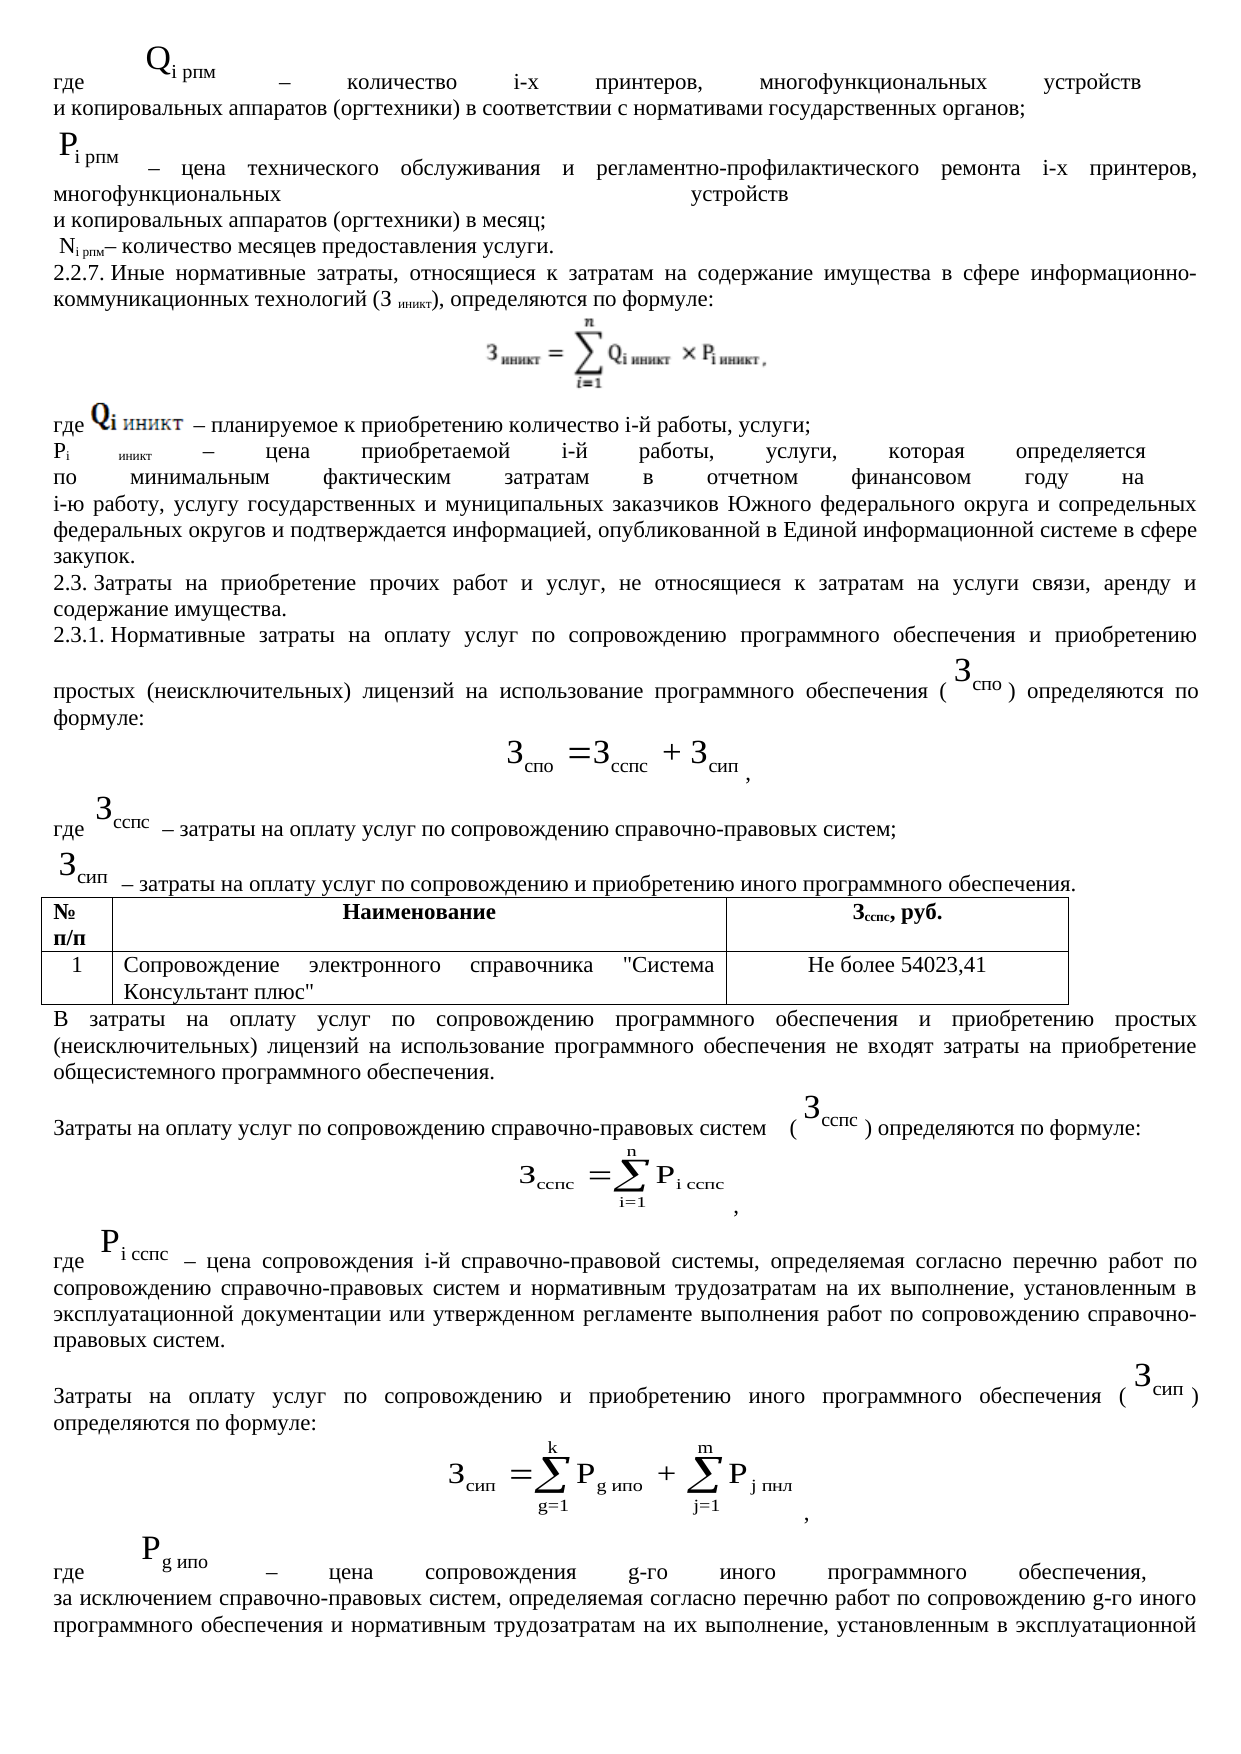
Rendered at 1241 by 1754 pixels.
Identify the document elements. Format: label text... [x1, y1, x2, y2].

table_cell Не более 54023,41 [727, 952, 1068, 1004]
text где – затраты на оплату услуг по сопровождению справочно-правовых систем; [53, 786, 1199, 841]
text , [53, 1140, 1199, 1218]
table_header № п/п [42, 898, 112, 951]
table_header Зсспс, руб. [727, 898, 1068, 951]
text , [53, 730, 1199, 786]
text – затраты на оплату услуг по сопровождению и приобретению иного программного обеспечения. [53, 841, 1199, 897]
text 2.3. Затраты на приобретение прочих работ и услуг, не относящиеся к затратам на услуги связи, аренду и содержание имущества. [53, 569, 1199, 622]
text где – цена сопровождения i-й справочно-правовой системы, определяемая согласно перечню работ по сопровождению справочно-правовых систем и нормативным трудозатратам на их выполнение, установленным в эксплуатационной документации или утвержденном регламенте выполнения работ по сопровождению справочно-правовых систем. [53, 1218, 1199, 1353]
text 2.2.7. Иные нормативные затраты, относящиеся к затратам на содержание имущества в сфере информационно-коммуникационных технологий (З иникт), определяются по формуле: [53, 259, 1199, 312]
picture [90, 395, 188, 432]
text где – количество i-х принтеров, многофункциональных устройств и копировальных аппаратов (оргтехники) в соответствии с нормативами государственных органов; [53, 35, 1199, 121]
table_cell 1 [42, 952, 112, 1004]
text – цена технического обслуживания и регламентно-профилактического ремонта i-х принтеров, многофункциональных устройств и копировальных аппаратов (оргтехники) в месяц; [53, 121, 1199, 233]
text , [53, 1435, 1199, 1525]
text Затраты на оплату услуг по сопровождению справочно-правовых систем () определяются по формуле: [53, 1084, 1199, 1140]
text Затраты на оплату услуг по сопровождению и приобретению иного программного обеспечения () определяются по формуле: [53, 1353, 1199, 1435]
text 2.3.1. Нормативные затраты на оплату услуг по сопровождению программного обеспечения и приобретению простых (неисключительных) лицензий на использование программного обеспечения () определяются по формуле: [53, 622, 1199, 730]
table_cell Сопровождение электронного справочника "Система Консультант плюс" [113, 952, 726, 1004]
table_header Наименование [113, 898, 726, 951]
text В затраты на оплату услуг по сопровождению программного обеспечения и приобретению простых (неисключительных) лицензий на использование программного обеспечения не входят затраты на приобретение общесистемного программного обеспечения. [53, 1005, 1199, 1084]
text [53, 1525, 1199, 1637]
text где – планируемое к приобретению количество i-й работы, услуги; [53, 395, 1199, 437]
picture [478, 311, 774, 396]
text Ni рпм– количество месяцев предоставления услуги. [53, 233, 1199, 259]
text Pi иникт – цена приобретаемой i-й работы, услуги, которая определяется по минимальным фактическим затратам в отчетном финансовом году на i-ю работу, услугу государственных и муниципальных заказчиков Южного федерального округа и сопредельных федеральных округов и подтверждается информацией, опубликованной в Единой информационной системе в сфере закупок. [53, 437, 1199, 569]
